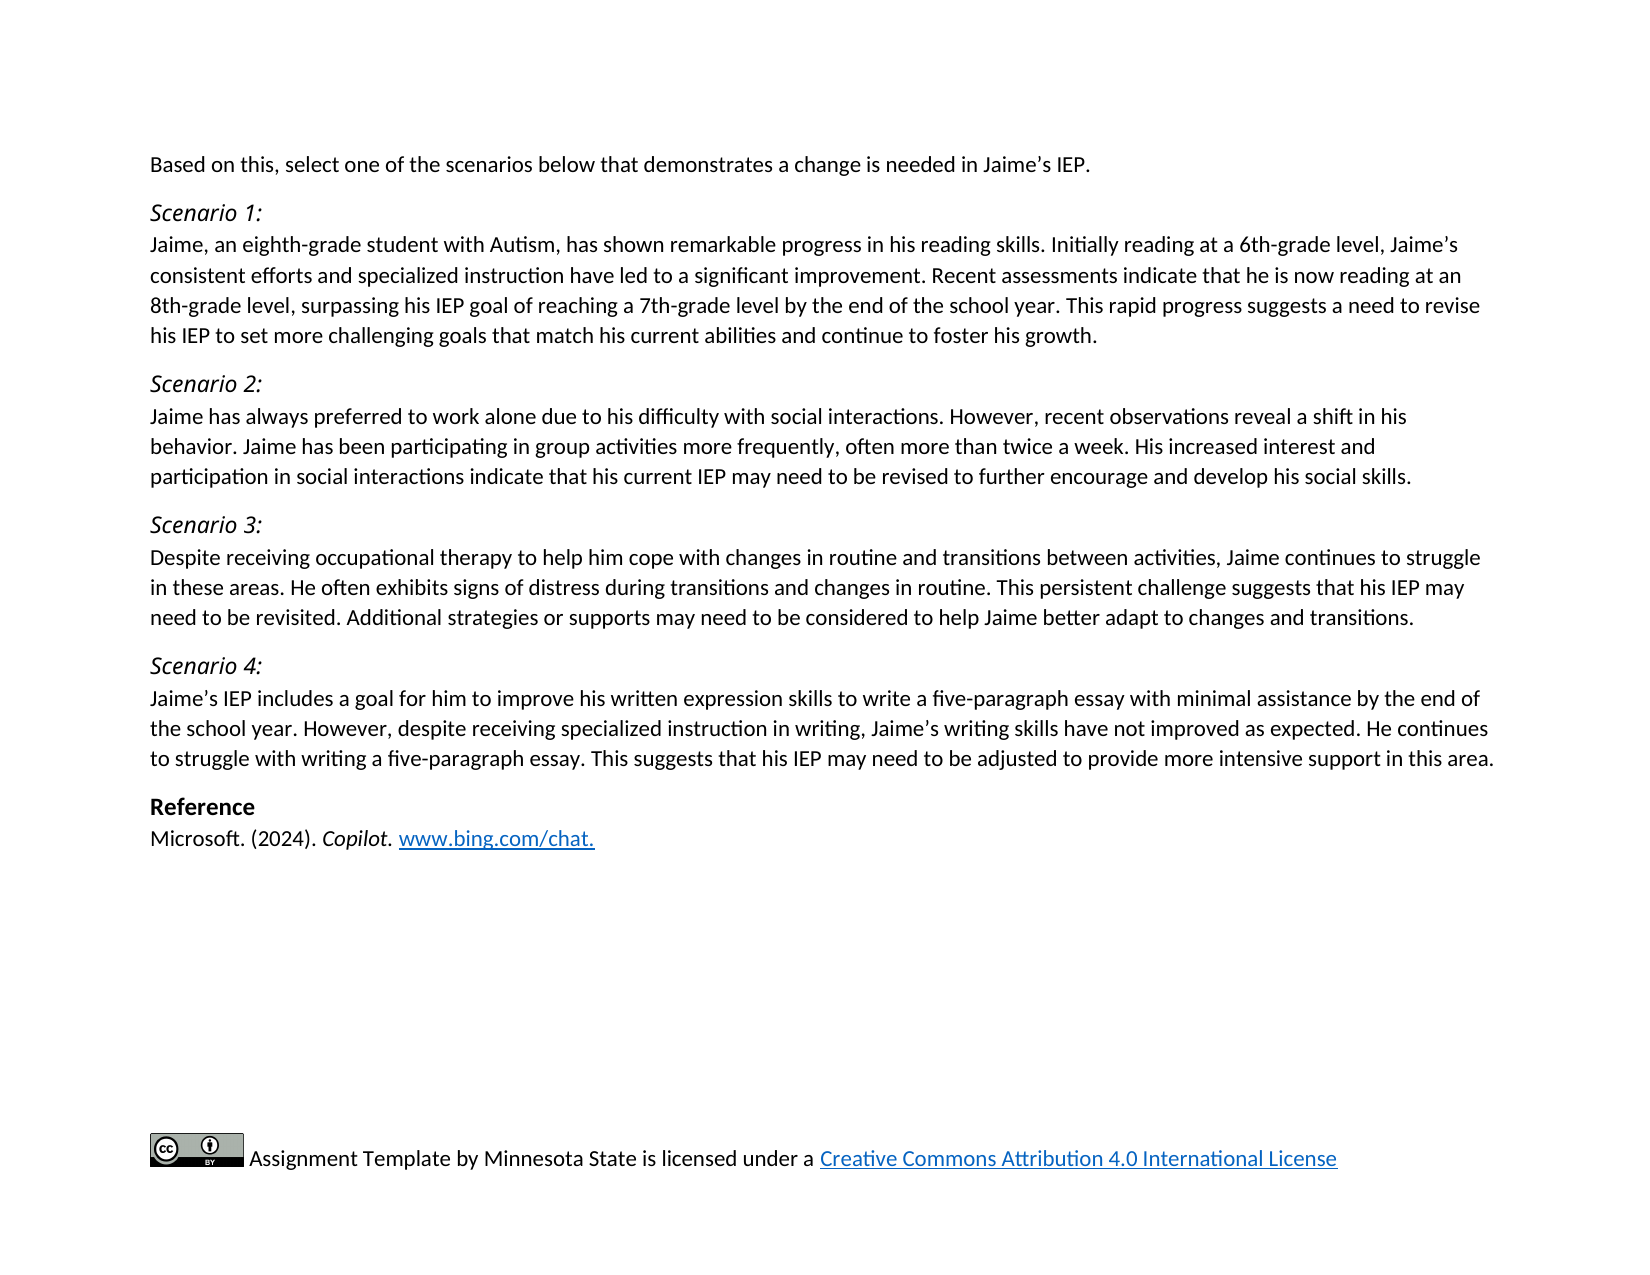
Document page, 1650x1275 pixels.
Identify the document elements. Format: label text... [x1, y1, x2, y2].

subtitle Reference [150, 791, 1500, 822]
subtitle Scenario 1: [150, 197, 1500, 228]
text Jaime, an eighth-grade student with Autism, has shown remarkable progress in his reading skills. Initially reading at a 6th-grade level, Jaime’s consistent efforts and specialized instruction have led to a significant improvement. Recent assessments indicate that he is now reading at an 8th-grade level, surpassing his IEP goal of reaching a 7th-grade level by the end of the school year. This rapid progress suggests a need to revise his IEP to set more challenging goals that match his current abilities and continue to foster his growth. [150, 231, 1500, 349]
text Despite receiving occupational therapy to help him cope with changes in routine and transitions between activities, Jaime continues to struggle in these areas. He often exhibits signs of distress during transitions and changes in routine. This persistent challenge suggests that his IEP may need to be revisited. Additional strategies or supports may need to be considered to help Jaime better adapt to changes and transitions. [150, 543, 1500, 631]
subtitle Scenario 3: [150, 509, 1500, 540]
text Jaime’s IEP includes a goal for him to improve his written expression skills to write a five-paragraph essay with minimal assistance by the end of the school year. However, despite receiving specialized instruction in writing, Jaime’s writing skills have not improved as expected. He continues to struggle with writing a five-paragraph essay. This suggests that his IEP may need to be adjusted to provide more intensive support in this area. [150, 684, 1500, 772]
subtitle Scenario 4: [150, 650, 1500, 681]
picture [150, 1133, 244, 1167]
text Jaime has always preferred to work alone due to his difficulty with social interactions. However, recent observations reveal a shift in his behavior. Jaime has been participating in group activities more frequently, often more than twice a week. His increased interest and participation in social interactions indicate that his current IEP may need to be revised to further encourage and develop his social skills. [150, 402, 1500, 490]
text Based on this, select one of the scenarios below that demonstrates a change is needed in Jaime’s IEP. [150, 150, 1500, 178]
text Microsoft. (2024). Copilot. www.bing.com/chat. [150, 824, 1500, 852]
subtitle Scenario 2: [150, 368, 1500, 399]
